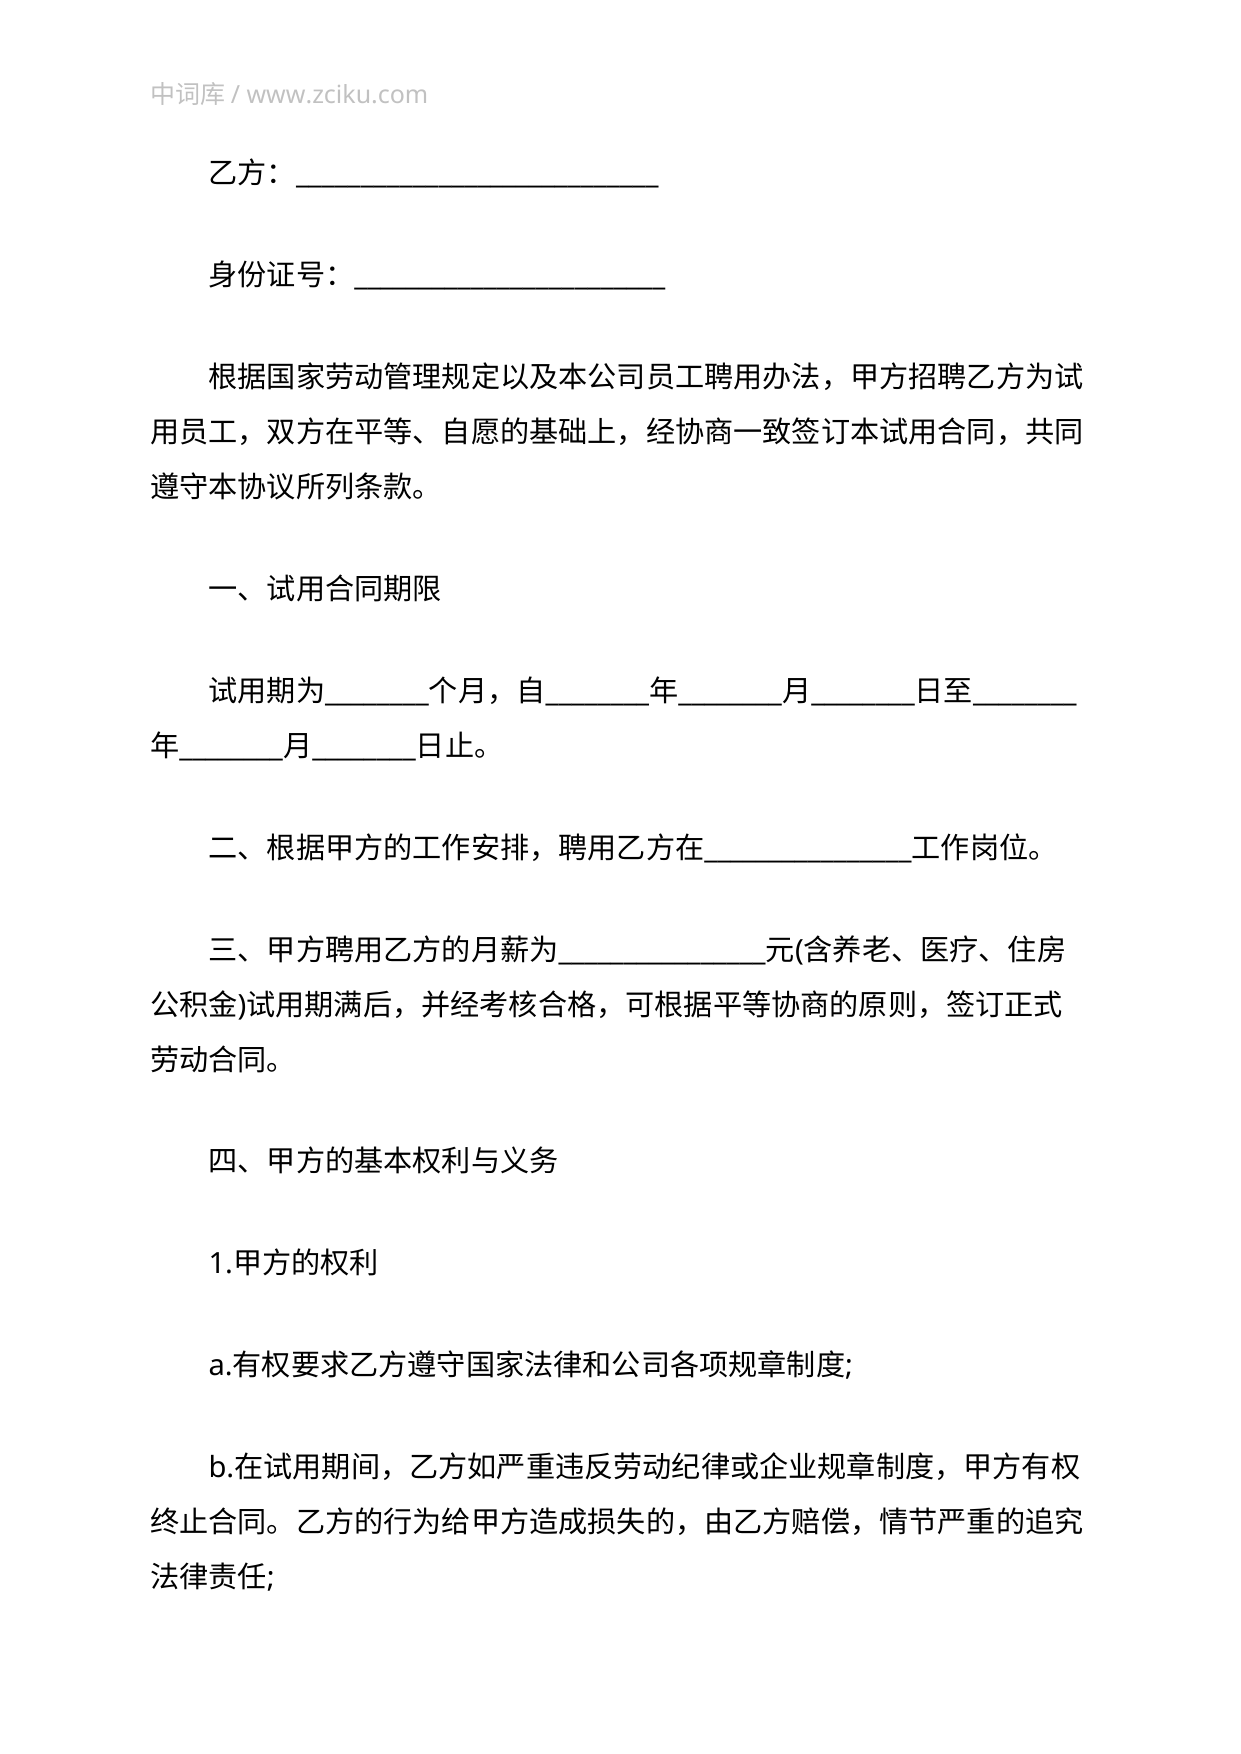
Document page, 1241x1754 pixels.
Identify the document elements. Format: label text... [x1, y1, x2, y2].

text a.有权要求乙方遵守国家法律和公司各项规章制度; [150, 1342, 1090, 1384]
text 试用期为________个月，自________年________月________日至________年________月________日止。 [150, 667, 1090, 765]
text 根据国家劳动管理规定以及本公司员工聘用办法，甲方招聘乙方为试用员工，双方在平等、自愿的基础上，经协商一致签订本试用合同，共同遵守本协议所列条款。 [150, 354, 1090, 506]
text b.在试用期间，乙方如严重违反劳动纪律或企业规章制度，甲方有权终止合同。乙方的行为给甲方造成损失的，由乙方赔偿，情节严重的追究法律责任; [150, 1444, 1090, 1596]
text 乙方：____________________________ [150, 150, 1090, 192]
text 二、根据甲方的工作安排，聘用乙方在________________工作岗位。 [150, 824, 1090, 867]
text 四、甲方的基本权利与义务 [150, 1138, 1090, 1180]
text 1.甲方的权利 [150, 1240, 1090, 1282]
text 身份证号：________________________ [150, 252, 1090, 294]
text 三、甲方聘用乙方的月薪为________________元(含养老、医疗、住房公积金)试用期满后，并经考核合格，可根据平等协商的原则，签订正式劳动合同。 [150, 926, 1090, 1078]
text 一、试用合同期限 [150, 566, 1090, 608]
